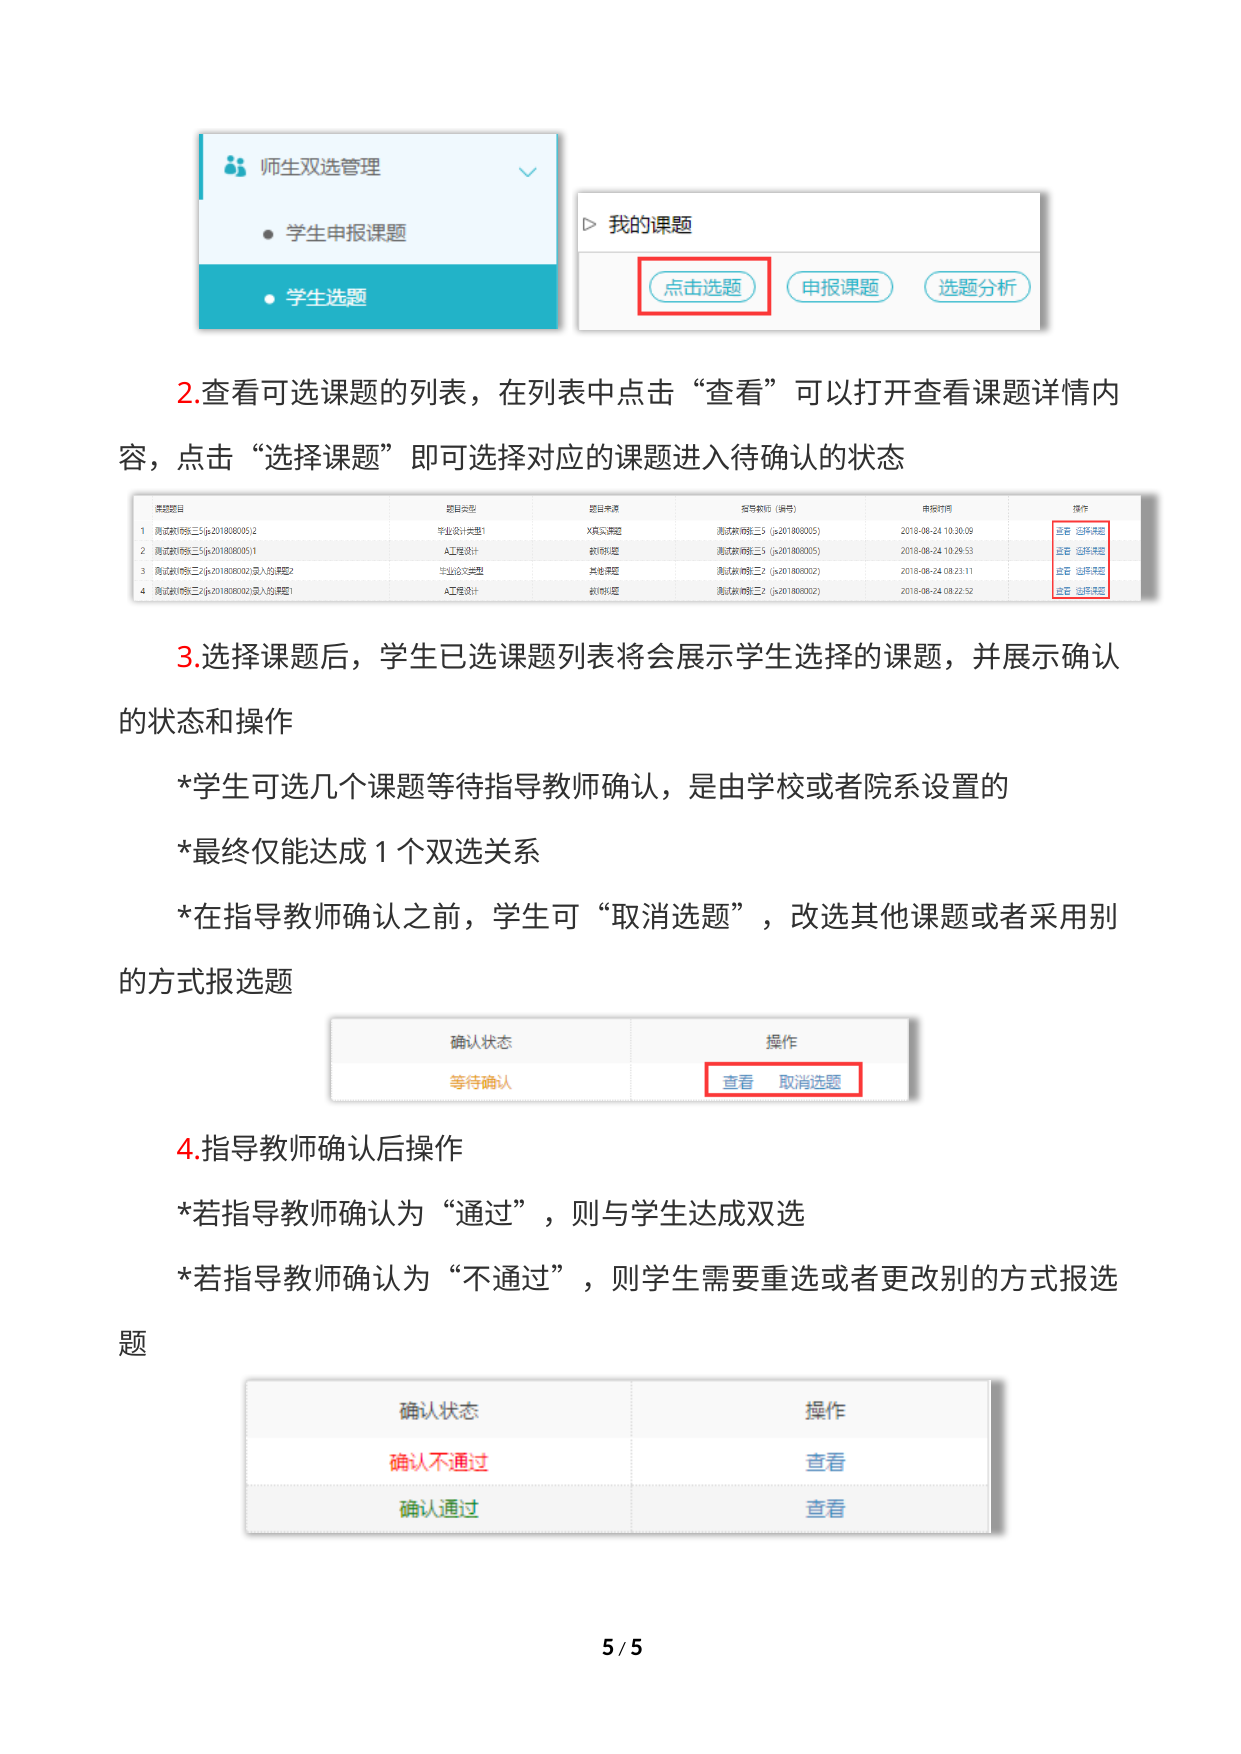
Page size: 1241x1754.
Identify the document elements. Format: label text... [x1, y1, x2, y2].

text *学生可选几个课题等待指导教师确认，是由学校或者院系设置的 [118, 753, 1122, 818]
text 3.选择课题后，学生已选课题列表将会展示学生选择的课题，并展示确认的状态和操作 [118, 623, 1122, 753]
picture [199, 134, 558, 329]
picture [578, 193, 1040, 330]
text *在指导教师确认之前，学生可“取消选题”，改选其他课题或者采用别的方式报选题 [118, 883, 1122, 1013]
text *最终仅能达成1个双选关系 [118, 818, 1122, 883]
picture [133, 495, 1141, 601]
text *若指导教师确认为“通过”，则与学生达成双选 [118, 1179, 1122, 1244]
text *若指导教师确认为“不通过”，则学生需要重选或者更改别的方式报选题 [118, 1244, 1122, 1374]
picture [331, 1018, 909, 1101]
picture [246, 1380, 991, 1533]
text 4.指导教师确认后操作 [118, 1114, 1122, 1179]
text 2.查看可选课题的列表，在列表中点击“查看”可以打开查看课题详情内容，点击“选择课题”即可选择对应的课题进入待确认的状态 [118, 359, 1122, 489]
